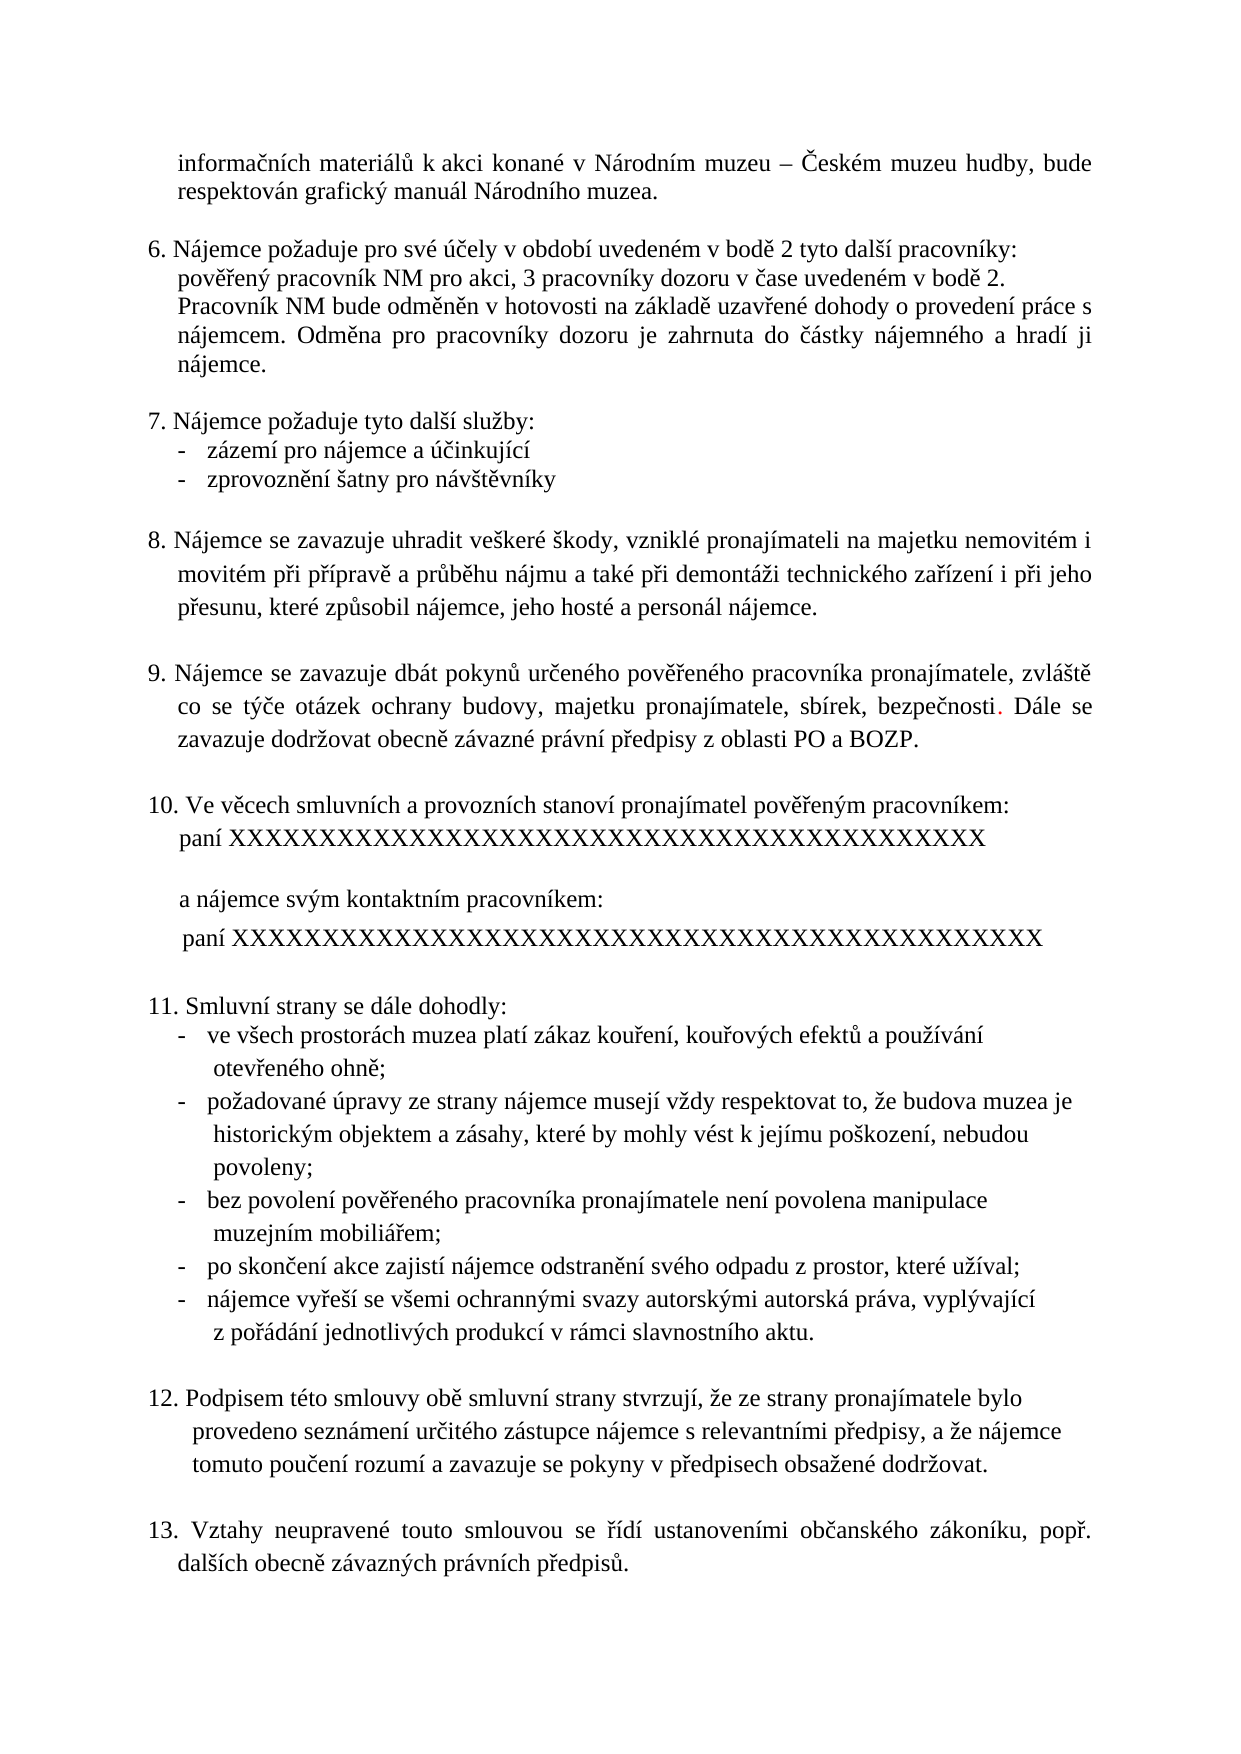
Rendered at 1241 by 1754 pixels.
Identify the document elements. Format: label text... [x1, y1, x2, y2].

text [148, 148, 1093, 205]
text paní XXXXXXXXXXXXXXXXXXXXXXXXXXXXXXXXXXXXXXXXXXXXX [163, 923, 1093, 951]
text 6. Nájemce požaduje pro své účely v období uvedeném v bodě 2 tyto další pracovníky: [148, 234, 1093, 263]
list po skončení akce zajistí nájemce odstranění svého odpadu z prostor, které užíval; [177, 1251, 1093, 1279]
text Pracovník NM bude odměněn v hotovosti na základě uzavřené dohody o provedení práce s nájemcem. Odměna pro pracovníky dozoru je zahrnuta do částky nájemného a hradí ji nájemce. [177, 291, 1093, 378]
list zprovoznění šatny pro návštěvníky [177, 464, 1093, 493]
text otevřeného ohně; [207, 1053, 1093, 1081]
list bez povolení pověřeného pracovníka pronajímatele není povolena manipulace [177, 1185, 1093, 1213]
text z pořádání jednotlivých produkcí v rámci slavnostního aktu. [207, 1317, 1093, 1346]
text 10. Ve věcech smluvních a provozních stanoví pronajímatel pověřeným pracovníkem: [148, 790, 1093, 818]
list nájemce vyřeší se všemi ochrannými svazy autorskými autorská práva, vyplývající [177, 1284, 1093, 1313]
text 7. Nájemce požaduje tyto další služby: [148, 406, 1093, 435]
text 12. Podpisem této smlouvy obě smluvní strany stvrzují, že ze strany pronajímatele bylo provedeno seznámení určitého zástupce nájemce s relevantními předpisy, a že nájemce tomuto poučení rozumí a zavazuje se pokyny v předpisech obsažené dodržovat. [148, 1383, 1093, 1478]
text 13. Vztahy neupravené touto smlouvou se řídí ustanoveními občanského zákoníku, popř. dalších obecně závazných právních předpisů. [148, 1515, 1093, 1577]
list zázemí pro nájemce a účinkující [177, 435, 1093, 464]
text pověřený pracovník NM pro akci, 3 pracovníky dozoru v čase uvedeném v bodě 2. [177, 263, 1093, 291]
text povoleny; [207, 1152, 1093, 1181]
list požadované úpravy ze strany nájemce musejí vždy respektovat to, že budova muzea je [177, 1086, 1093, 1114]
text 11. Smluvní strany se dále dohodly: [148, 991, 1093, 1020]
text paní XXXXXXXXXXXXXXXXXXXXXXXXXXXXXXXXXXXXXXXXXX [148, 823, 1093, 852]
list ve všech prostorách muzea platí zákaz kouření, kouřových efektů a používání [177, 1020, 1093, 1048]
text historickým objektem a zásahy, které by mohly vést k jejímu poškození, nebudou [207, 1119, 1093, 1147]
text 9. Nájemce se zavazuje dbát pokynů určeného pověřeného pracovníka pronajímatele, zvláště co se týče otázek ochrany budovy, majetku pronajímatele, sbírek, bezpečnosti. Dále se zavazuje dodržovat obecně závazné právní předpisy z oblasti PO a BOZP. [148, 658, 1093, 752]
text muzejním mobiliářem; [207, 1218, 1093, 1247]
text 8. Nájemce se zavazuje uhradit veškeré škody, vzniklé pronajímateli na majetku nemovitém i movitém při přípravě a průběhu nájmu a také při demontáži technického zařízení i při jeho přesunu, které způsobil nájemce, jeho hosté a personál nájemce. [148, 526, 1093, 620]
text a nájemce svým kontaktním pracovníkem: [148, 884, 1093, 913]
